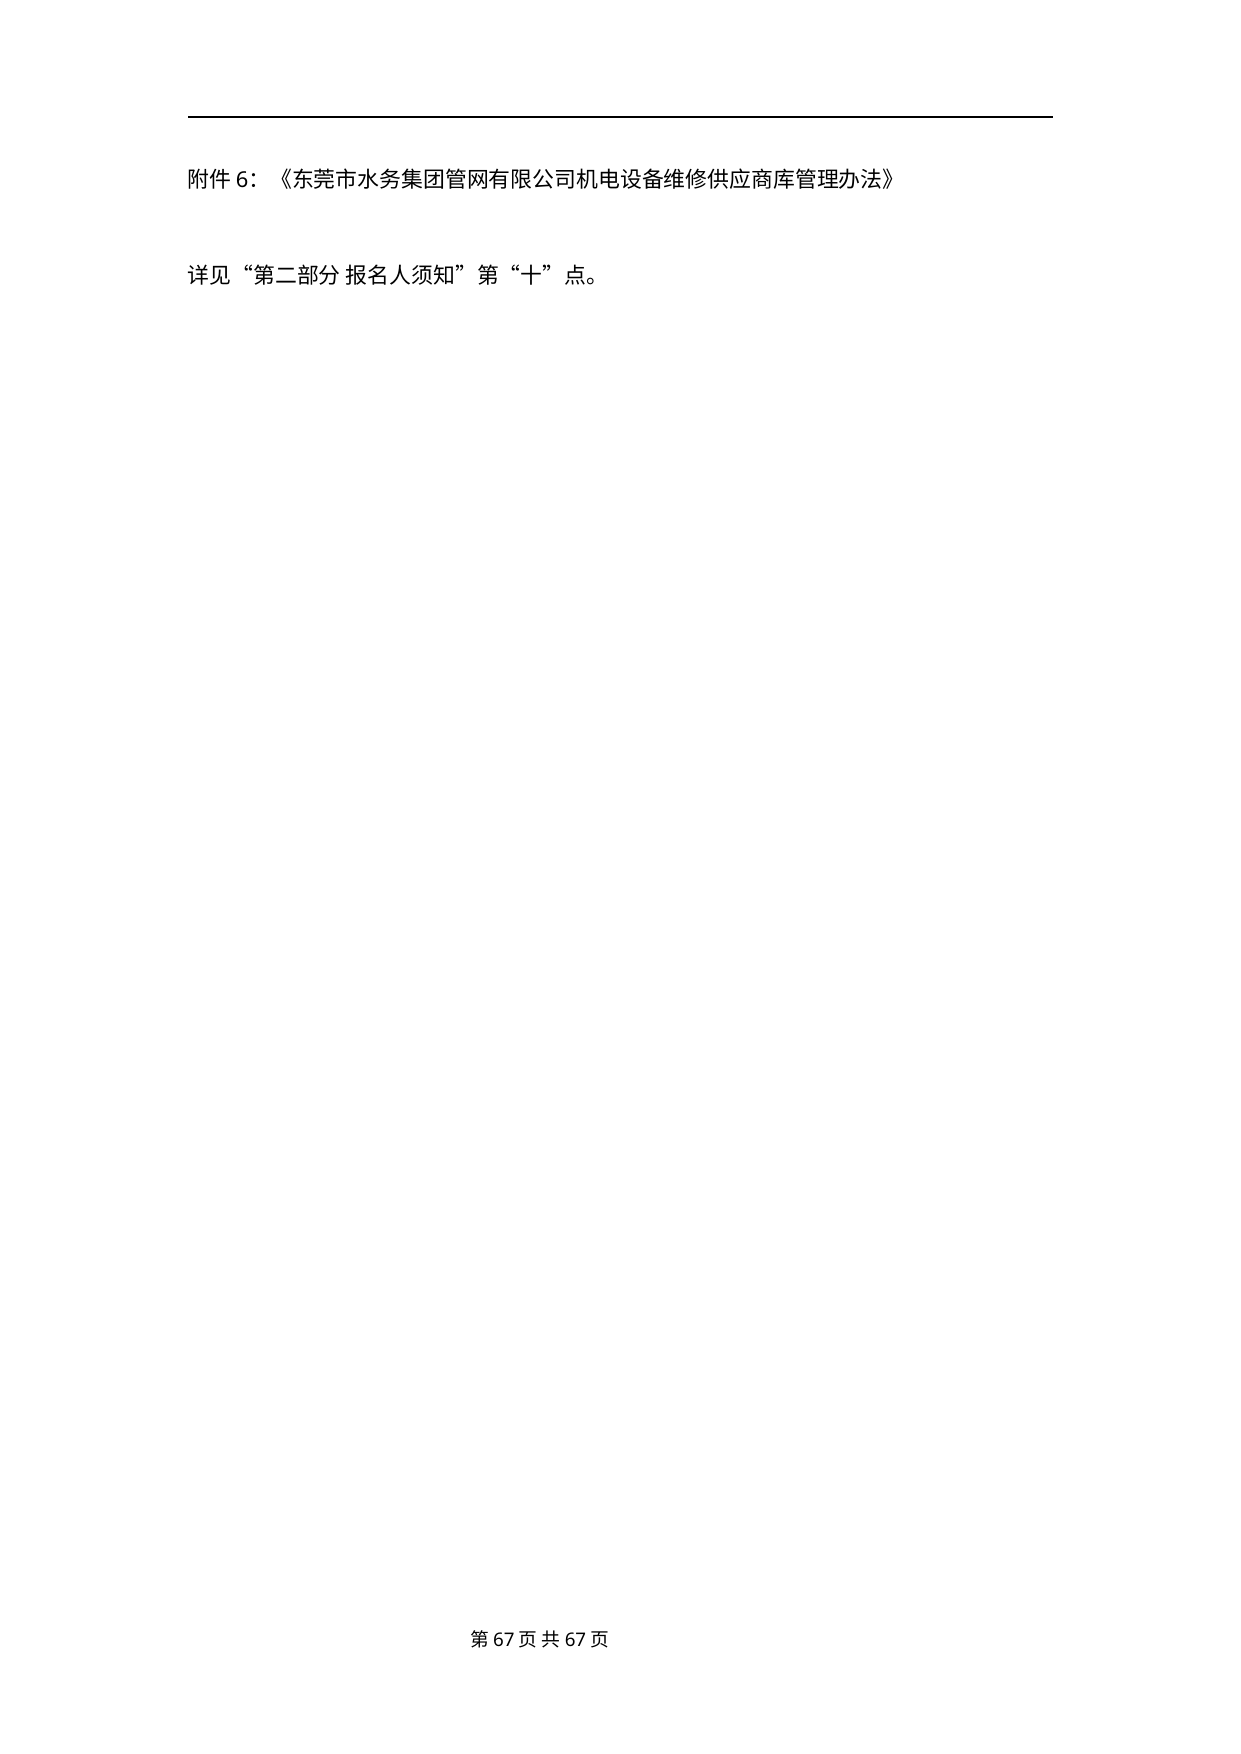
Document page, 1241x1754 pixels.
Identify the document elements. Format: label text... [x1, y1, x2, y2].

text 详见“第二部分 报名人须知”第“十”点。 [187, 258, 1053, 290]
text 附件6：《东莞市水务集团管网有限公司机电设备维修供应商库管理办法》 [187, 162, 1053, 194]
